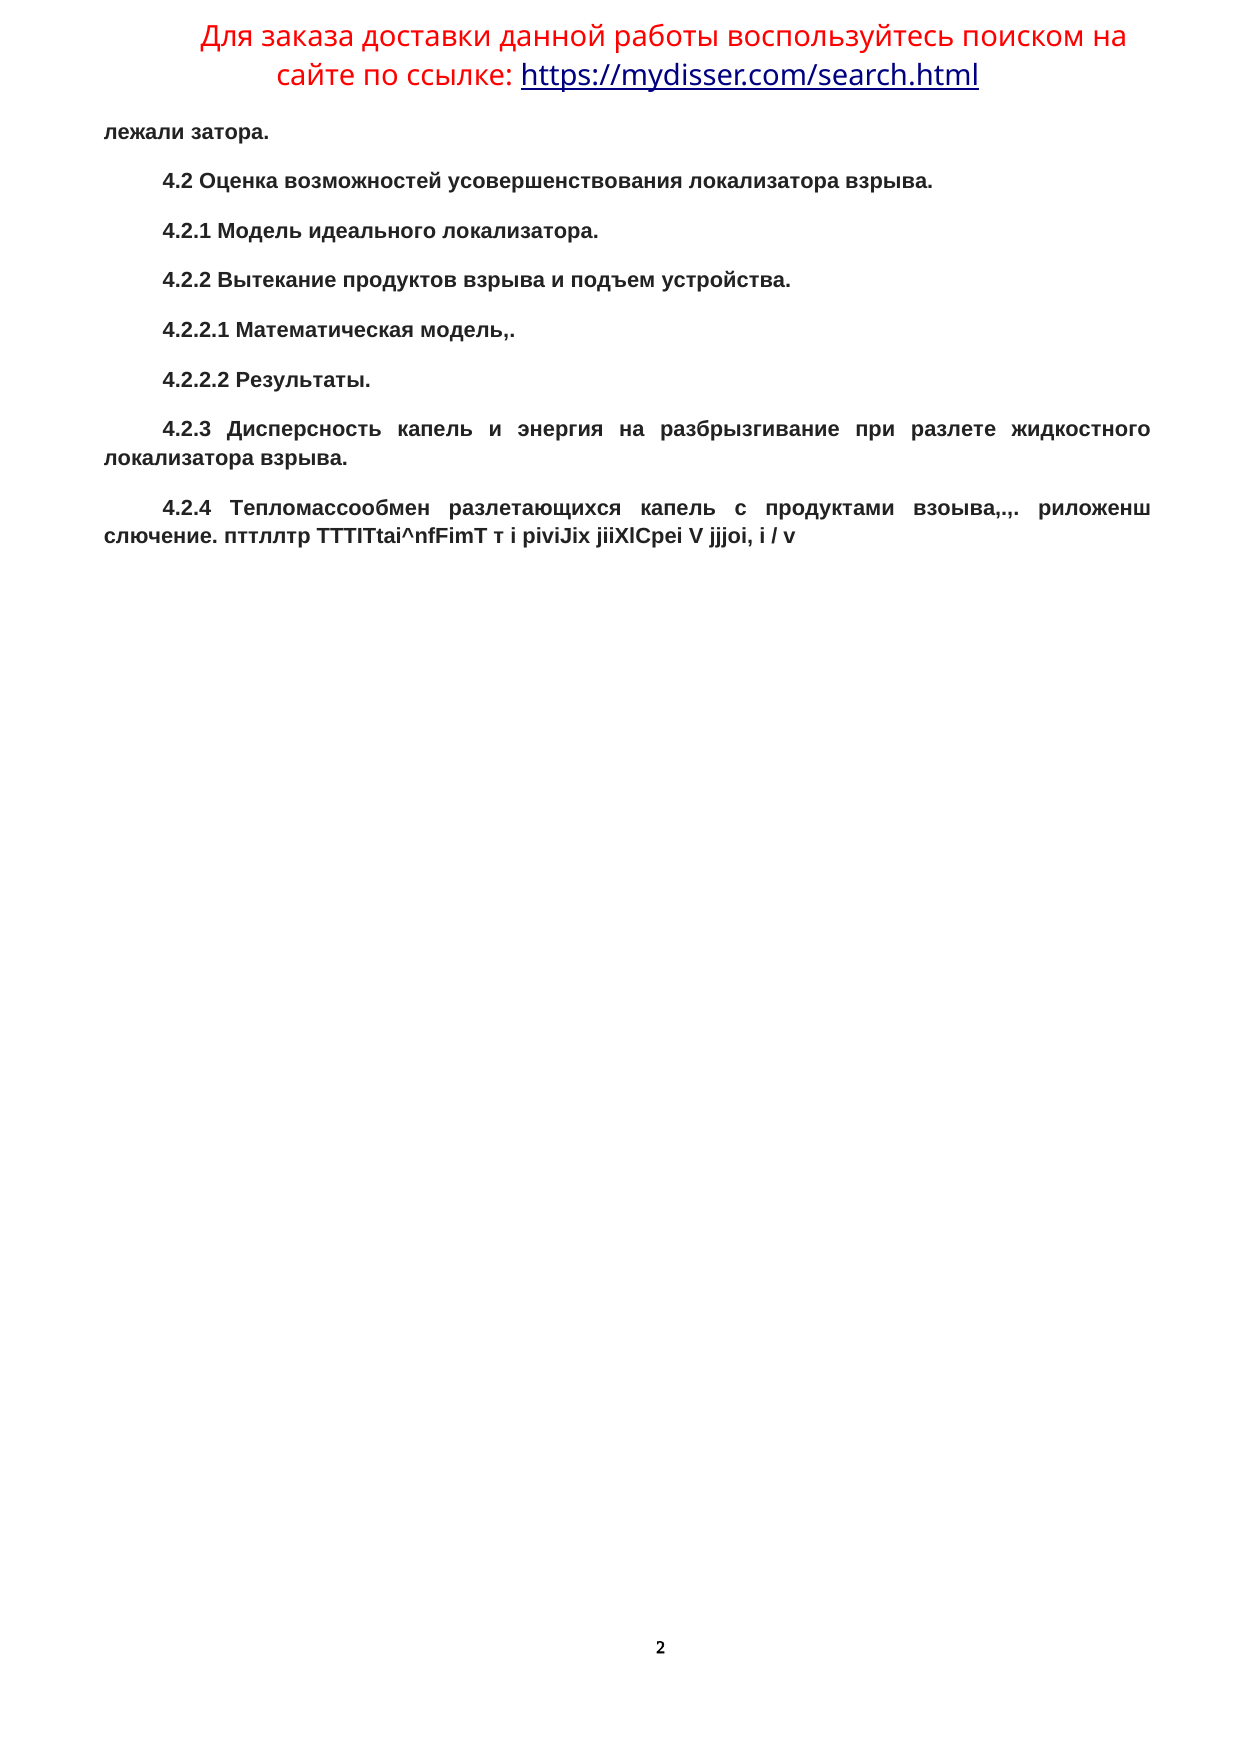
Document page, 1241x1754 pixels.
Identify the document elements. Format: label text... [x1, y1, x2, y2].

text 4.2.2 Вытекание продуктов взрыва и подъем устройства. [103, 264, 1152, 292]
text 4.2.1 Модель идеального локализатора. [103, 214, 1152, 243]
text 4.2 Оценка возможностей усовершенствования локализатора взрыва. [103, 164, 1152, 193]
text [103, 115, 1152, 144]
text 4.2.2.2 Результаты. [103, 363, 1152, 392]
text 4.2.3 Дисперсность капель и энергия на разбрызгивание при разлете жидкостного локализатора взрыва. [103, 412, 1152, 470]
text 4.2.2.1 Математическая модель,. [103, 313, 1152, 342]
text 4.2.4 Тепломассообмен разлетающихся капель с продуктами взоыва,.,. риложенш слючение. пттллтр TTTITtai^nfFimT т i piviJix jiiXlCpei V jjjoi, i / v [103, 491, 1152, 548]
